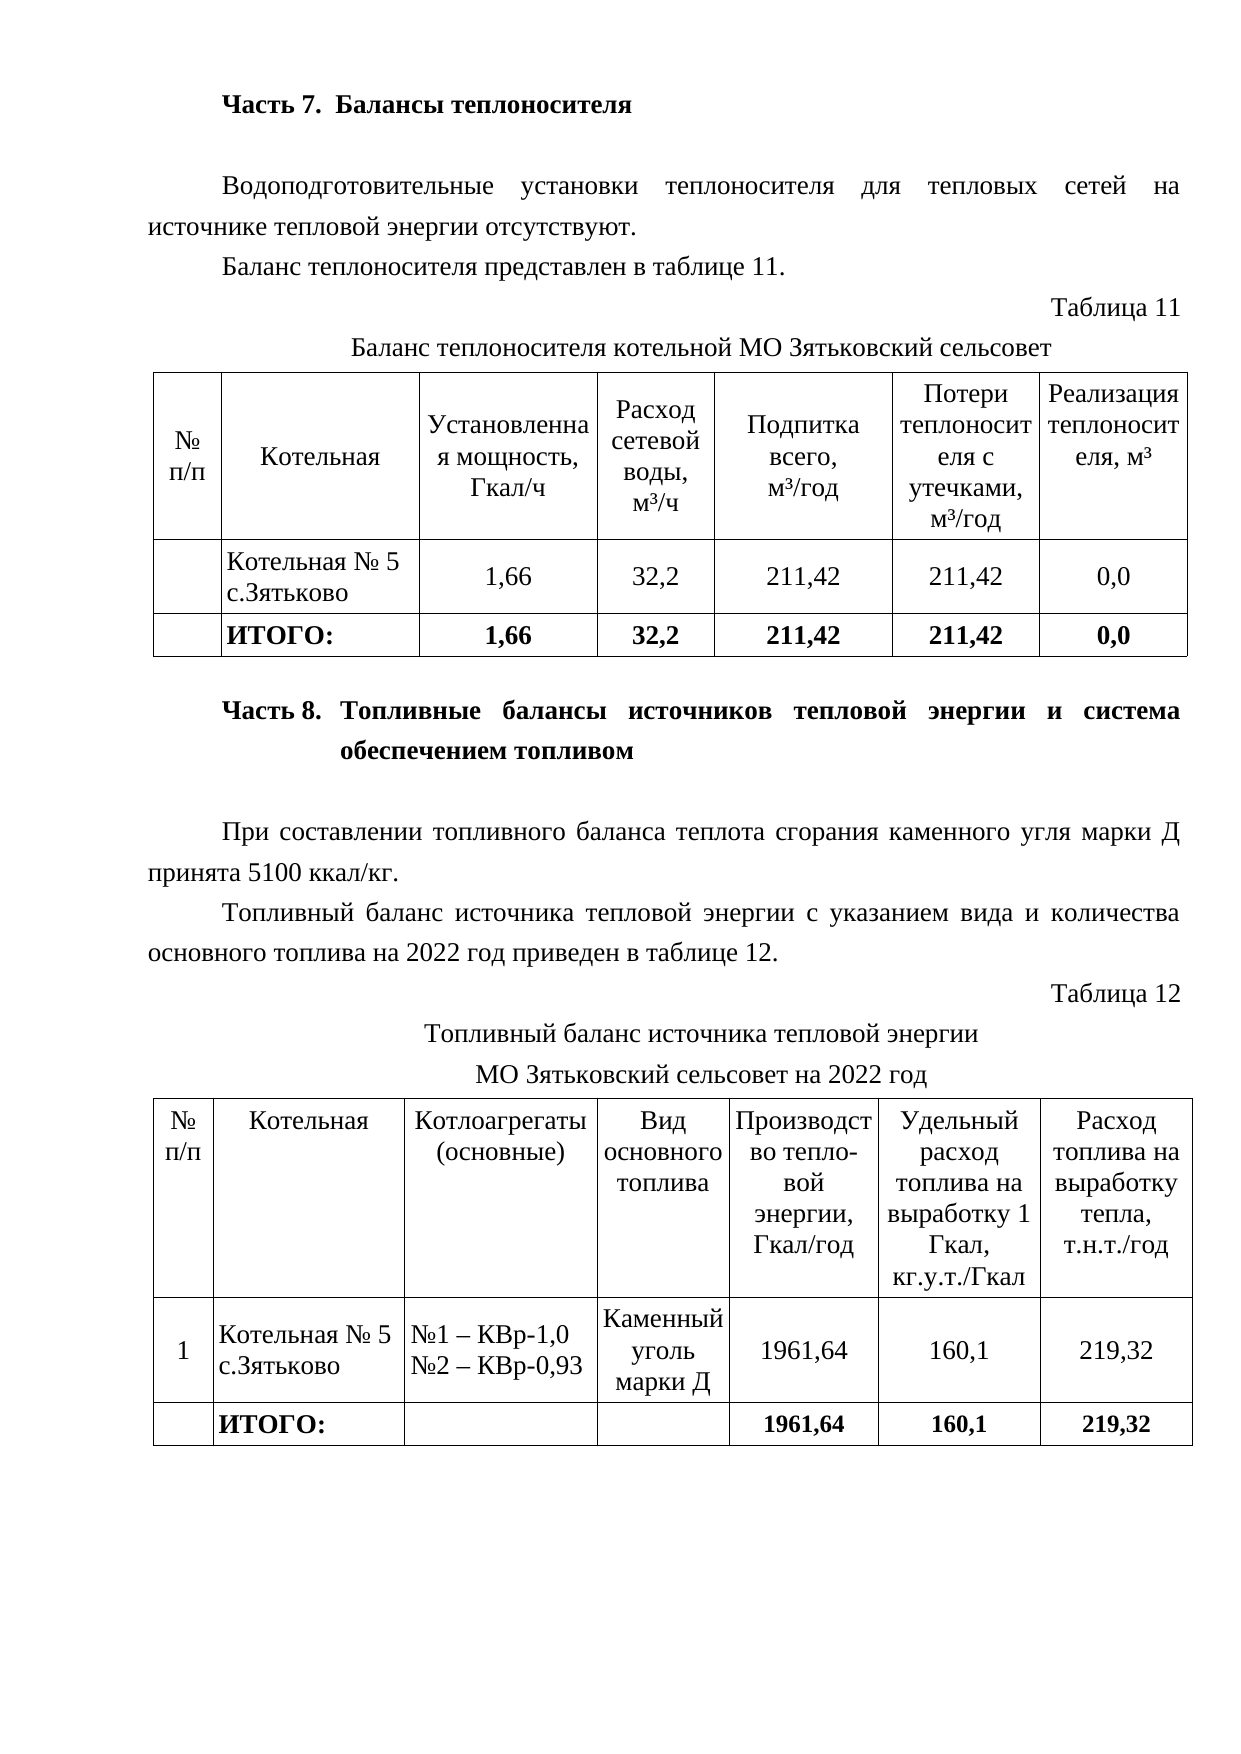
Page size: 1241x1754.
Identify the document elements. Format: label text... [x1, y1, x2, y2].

table_cell 32,2 [598, 540, 714, 613]
table_cell №1 – КВр-1,0 №2 – КВр-0,93 [405, 1298, 597, 1402]
table_header Котельная [222, 373, 419, 539]
table_cell 1,66 [420, 614, 597, 656]
text Таблица 11 [148, 291, 1181, 322]
table_cell 0,0 [1040, 614, 1187, 656]
table_cell 219,32 [1041, 1403, 1192, 1444]
table_cell 211,42 [715, 540, 892, 613]
text Баланс теплоносителя представлен в таблице 11. [148, 250, 1181, 281]
table_cell [405, 1403, 597, 1444]
table_header Установленная мощность, Гкал/ч [420, 373, 597, 539]
table_header Расход сетевой воды, м³/ч [598, 373, 714, 539]
table_header № п/п [154, 1099, 213, 1297]
text МО Зятьковский сельсовет на 2022 год [148, 1058, 1181, 1089]
table_header Расход топлива на выработку тепла, т.н.т./год [1041, 1099, 1192, 1297]
text Таблица 12 [148, 977, 1181, 1008]
table_cell Каменный уголь марки Д [598, 1298, 729, 1402]
table_header Котельная [214, 1099, 404, 1297]
table_cell 0,0 [1040, 540, 1187, 613]
table_cell 211,42 [715, 614, 892, 656]
table_cell 160,1 [879, 1403, 1040, 1444]
text Баланс теплоносителя котельной МО Зятьковский сельсовет [148, 331, 1181, 362]
table_cell ИТОГО: [222, 614, 419, 656]
table_cell 211,42 [893, 614, 1039, 656]
table_cell 211,42 [893, 540, 1039, 613]
text Часть 8. Топливные балансы источников тепловой энергии и система обеспечением топливом [222, 694, 1181, 766]
table_cell 1961,64 [730, 1298, 878, 1402]
table_cell Котельная № 5 с.Зятьково [222, 540, 419, 613]
table_cell 32,2 [598, 614, 714, 656]
text Топливный баланс источника тепловой энергии [148, 1017, 1181, 1048]
table_cell ИТОГО: [214, 1403, 404, 1444]
table_header Потери теплоносителя с утечками, м³/год [893, 373, 1039, 539]
table_cell 219,32 [1041, 1298, 1192, 1402]
table_cell 160,1 [879, 1298, 1040, 1402]
table_cell 1961,64 [730, 1403, 878, 1444]
text При составлении топливного баланса теплота сгорания каменного угля марки Д принята 5100 ккал/кг. [148, 815, 1181, 887]
text Водоподготовительные установки теплоносителя для тепловых сетей на источнике тепловой энергии отсутствуют. [148, 169, 1181, 241]
table_header Котлоагрегаты (основные) [405, 1099, 597, 1297]
table_header № п/п [154, 373, 221, 539]
table_cell [598, 1403, 729, 1444]
table_header Удельный расход топлива на выработку 1 Гкал, кг.у.т./Гкал [879, 1099, 1040, 1297]
table_cell 1 [154, 1298, 213, 1402]
table_cell Котельная № 5 с.Зятьково [214, 1298, 404, 1402]
table_cell [154, 1403, 213, 1444]
table_header Вид основного топлива [598, 1099, 729, 1297]
text Часть 7. Балансы теплоносителя [222, 89, 1181, 120]
text Топливный баланс источника тепловой энергии с указанием вида и количества основного топлива на 2022 год приведен в таблице 12. [148, 896, 1181, 968]
table_header Реализация теплоносителя, м³ [1040, 373, 1187, 539]
table_cell [154, 614, 221, 656]
table_header Подпитка всего, м³/год [715, 373, 892, 539]
table_cell 1,66 [420, 540, 597, 613]
table_cell [154, 540, 221, 613]
table_header Производство тепло-вой энергии, Гкал/год [730, 1099, 878, 1297]
